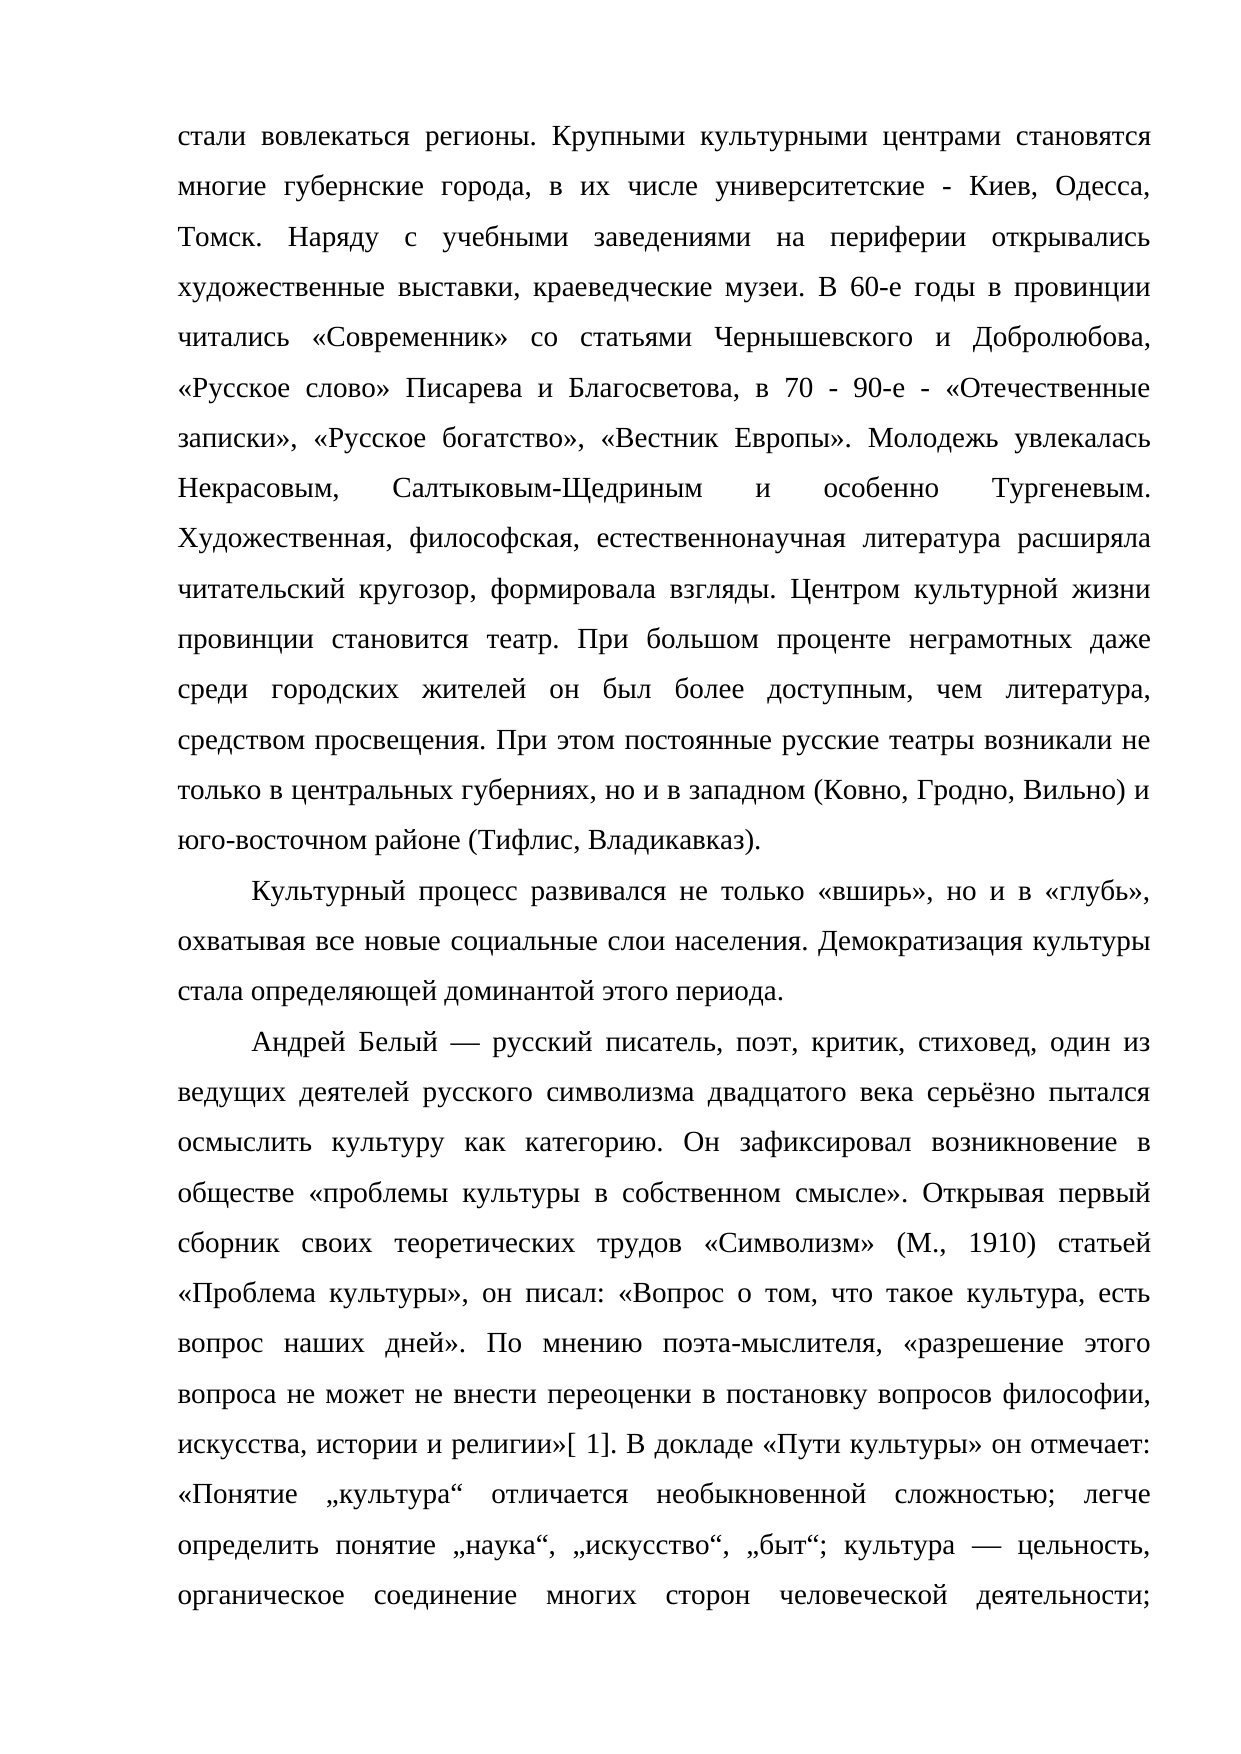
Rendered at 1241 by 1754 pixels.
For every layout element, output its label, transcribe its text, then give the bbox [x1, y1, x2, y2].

text Культурный процесс развивался не только «вширь», но и в «глубь», охватывая все новые социальные слои населения. Демократизация культуры стала определяющей доминантой этого периода. [177, 873, 1152, 1007]
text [177, 118, 1152, 856]
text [177, 1024, 1152, 1611]
